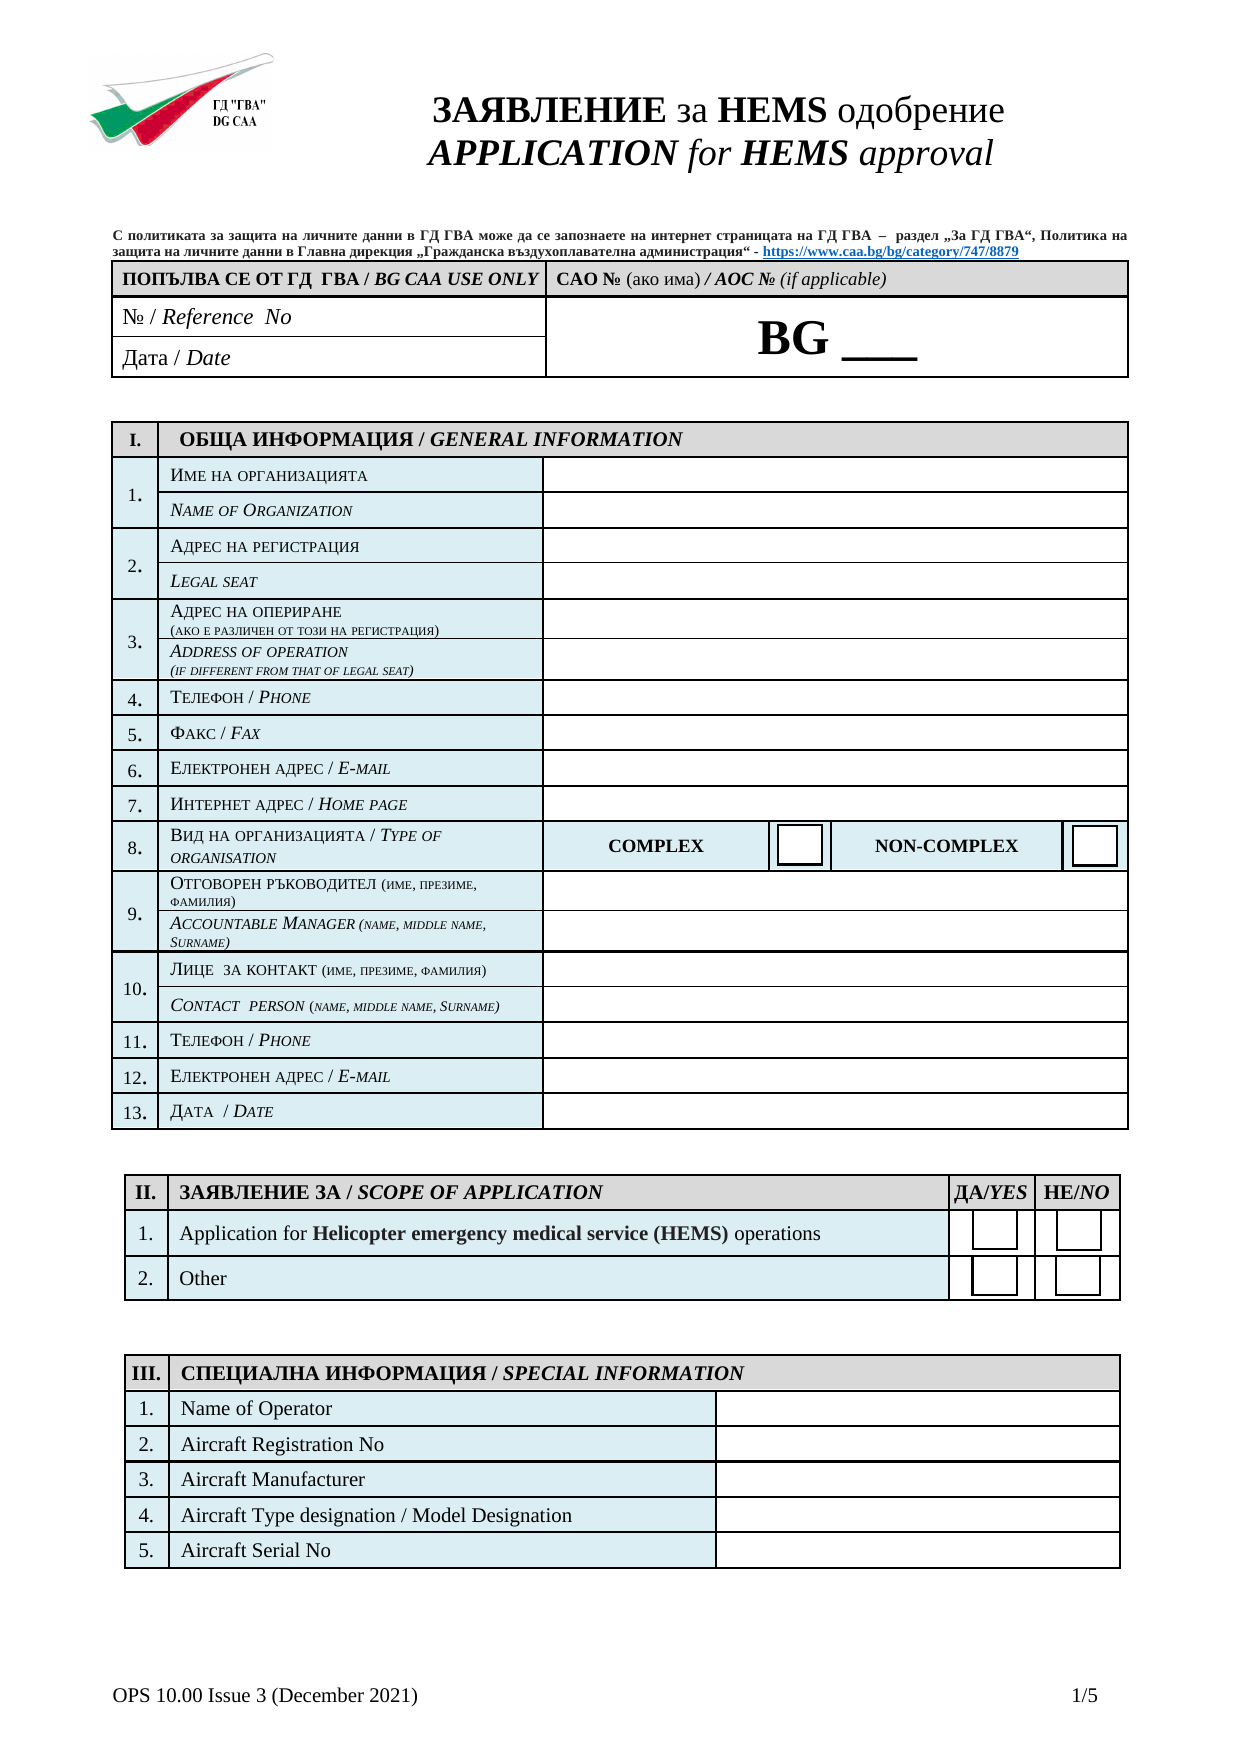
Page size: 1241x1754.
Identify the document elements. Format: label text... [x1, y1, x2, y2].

table_cell Address of operation (if different from that of legal seat) [159, 639, 542, 678]
table_cell Other [169, 1257, 948, 1299]
table_cell Отговорен ръководител (име, презиме, фамилия) [159, 872, 542, 910]
table_cell Телефон / Phone [159, 681, 542, 714]
table_cell 3. [113, 600, 157, 678]
table_cell [544, 872, 1127, 910]
table_cell [717, 1427, 1119, 1460]
table_cell 5. [126, 1533, 168, 1567]
table_cell 2. [113, 529, 157, 598]
table_cell Accountable Manager (name, middle name, Surname) [159, 911, 542, 950]
table_cell 13. [113, 1094, 157, 1127]
table_cell Name of Organization [159, 493, 542, 527]
table_cell Лице за контакт (име, презиме, фамилия) [159, 953, 542, 986]
table_cell [544, 911, 1127, 950]
table_cell [544, 458, 1127, 491]
table_cell 2. [126, 1427, 168, 1460]
picture [89, 53, 274, 158]
table_cell 1. [113, 458, 157, 527]
table_cell [1036, 1211, 1119, 1255]
table_cell [717, 1533, 1119, 1567]
table_cell [717, 1463, 1119, 1496]
table_cell 7. [113, 787, 157, 820]
table_cell Aircraft Serial No [170, 1533, 715, 1567]
table_cell [544, 493, 1127, 527]
table_cell 1. [126, 1211, 167, 1255]
table_cell 10. [113, 953, 157, 1021]
table_cell [544, 716, 1127, 749]
table_cell [544, 1059, 1127, 1092]
table_cell [1064, 822, 1127, 869]
table_cell Вид на организацията / Type of organisation [159, 822, 542, 869]
table_cell BG ___ [547, 298, 1127, 376]
table_cell [544, 953, 1127, 986]
table_cell [544, 1023, 1127, 1057]
table_cell № / Reference No [113, 298, 545, 336]
table_cell [544, 1094, 1127, 1127]
table_header ПОПЪЛВА СЕ ОТ ГД ГВА / BG CAA USE ONLY [113, 262, 545, 295]
table_cell [544, 681, 1127, 714]
table_cell Legal seat [159, 563, 542, 598]
table_cell 6. [113, 751, 157, 785]
table_header ЗАЯВЛЕНИЕ ЗА / Scope of Application [169, 1176, 948, 1209]
table_cell 11. [113, 1023, 157, 1057]
table_header ДА/YES [950, 1176, 1034, 1209]
table_cell Телефон / Phone [159, 1023, 542, 1057]
table_cell Application for Helicopter emergency medical service (HEMS) operations [169, 1211, 948, 1255]
table_cell 1. [126, 1392, 168, 1425]
table_cell [544, 529, 1127, 562]
table_header ОБЩА ИНФОРМАЦИЯ / GENERAL INFORMATION [159, 423, 1127, 456]
table_cell [770, 822, 830, 869]
table_header СПЕЦИАЛНА ИНФОРМАЦИЯ / special INFORMATION [170, 1356, 1119, 1389]
table_cell Адрес на регистрация [159, 529, 542, 562]
table_cell Име на организацията [159, 458, 542, 491]
table_header САО № (ако има) / AOC № (if applicable) [547, 262, 1127, 295]
table_cell Aircraft Type designation / Model Designation [170, 1498, 715, 1531]
table_cell Интернет адрес / Home page [159, 787, 542, 820]
table_cell [717, 1498, 1119, 1531]
table_header НЕ/NO [1036, 1176, 1119, 1209]
table_header II. [126, 1176, 167, 1209]
table_cell [544, 563, 1127, 598]
table_cell Aircraft Registration No [170, 1427, 715, 1460]
table_cell [950, 1211, 1034, 1255]
table_cell NON-COMPLEX [832, 822, 1061, 869]
table_cell 2. [126, 1257, 167, 1299]
table_header I. [113, 423, 157, 456]
table_cell [950, 1257, 1034, 1299]
table_cell Name of Operator [170, 1392, 715, 1425]
table_cell 8. [113, 822, 157, 869]
table_cell 5. [113, 716, 157, 749]
table_cell [544, 787, 1127, 820]
table_cell [544, 987, 1127, 1021]
table_cell 12. [113, 1059, 157, 1092]
table_cell 9. [113, 872, 157, 950]
table_cell Aircraft Manufacturer [170, 1463, 715, 1496]
table_header III. [126, 1356, 168, 1389]
table_cell Електронен адрес / E-mail [159, 751, 542, 785]
table_cell [717, 1392, 1119, 1425]
table_cell [1036, 1257, 1119, 1299]
table_cell [544, 600, 1127, 638]
table_cell Адрес на опериране (ако е различен от този на регистрация) [159, 600, 542, 638]
table_cell Contact person (name, middle name, Surname) [159, 987, 542, 1021]
table_cell Електронен адрес / E-mail [159, 1059, 542, 1092]
table_cell COMPLEX [544, 822, 768, 869]
table_cell 3. [126, 1463, 168, 1496]
table_cell Факс / Fax [159, 716, 542, 749]
table_cell 4. [113, 681, 157, 714]
table_cell 4. [126, 1498, 168, 1531]
table_cell Дата / Date [113, 337, 545, 376]
table_cell [544, 751, 1127, 785]
text С политиката за защита на личните данни в ГД ГВА може да се запознаете на интернет страницата на ГД ГВА – раздел „За ГД ГВА“, Политика на защита на личните данни в Главна дирекция „Гражданска въздухоплавателна администрация“ - https://www.caa.bg/bg/category/747/8879 [112, 226, 1128, 260]
table_cell [544, 639, 1127, 678]
table_cell Дата / Date [159, 1094, 542, 1127]
